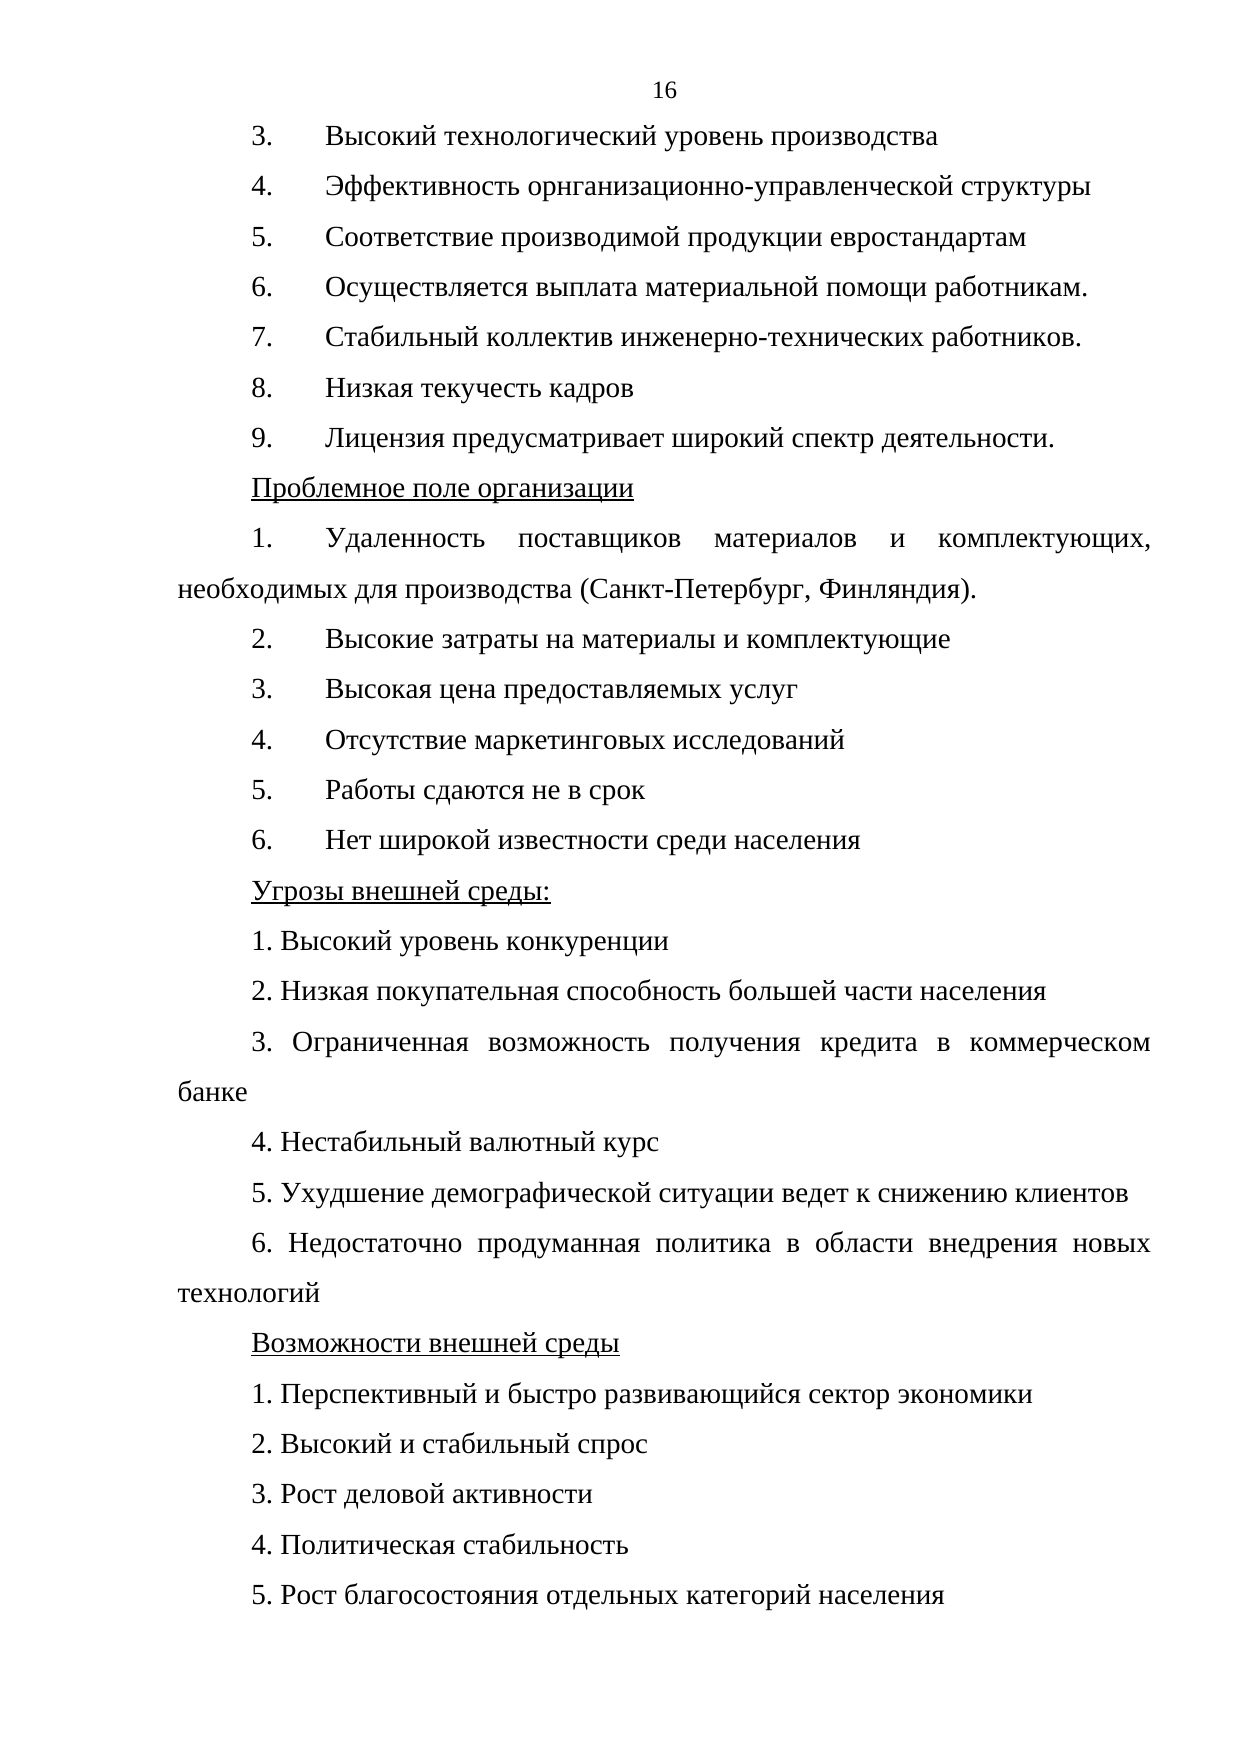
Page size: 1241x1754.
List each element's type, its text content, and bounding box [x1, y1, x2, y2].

list Высокие затраты на материалы и комплектующие [177, 621, 1152, 655]
text 1. Перспективный и быстро развивающийся сектор экономики [177, 1376, 1152, 1409]
list Удаленность поставщиков материалов и комплектующих, необходимых для производства (Санкт-Петербург, Финляндия). [177, 521, 1152, 604]
text 2. Высокий и стабильный спрос [177, 1426, 1152, 1460]
list Соответствие производимой продукции евростандартам [177, 219, 1152, 252]
text 1. Высокий уровень конкуренции [177, 923, 1152, 957]
list Низкая текучесть кадров [177, 370, 1152, 403]
list Высокий технологический уровень производства [177, 118, 1152, 152]
list Нет широкой известности среди населения [177, 822, 1152, 856]
list Осуществляется выплата материальной помощи работникам. [177, 269, 1152, 303]
text Проблемное поле организации [177, 470, 1152, 504]
list Высокая цена предоставляемых услуг [177, 672, 1152, 705]
text 3. Рост деловой активности [177, 1477, 1152, 1510]
text 4. Политическая стабильность [177, 1527, 1152, 1560]
list Лицензия предусматривает широкий спектр деятельности. [177, 420, 1152, 453]
text Угрозы внешней среды: [177, 873, 1152, 906]
text 3. Ограниченная возможность получения кредита в коммерческом банке [177, 1024, 1152, 1108]
list Работы сдаются не в срок [177, 772, 1152, 806]
list Стабильный коллектив инженерно-технических работников. [177, 319, 1152, 353]
list Отсутствие маркетинговых исследований [177, 722, 1152, 755]
text 5. Ухудшение демографической ситуации ведет к снижению клиентов [177, 1175, 1152, 1208]
text 6. Недостаточно продуманная политика в области внедрения новых технологий [177, 1225, 1152, 1309]
text Возможности внешней среды [177, 1326, 1152, 1359]
text 4. Нестабильный валютный курс [177, 1124, 1152, 1158]
text 5. Рост благосостояния отдельных категорий населения [177, 1577, 1152, 1611]
text 2. Низкая покупательная способность большей части населения [177, 973, 1152, 1007]
list Эффективность орнганизационно-управленческой структуры [177, 168, 1152, 202]
